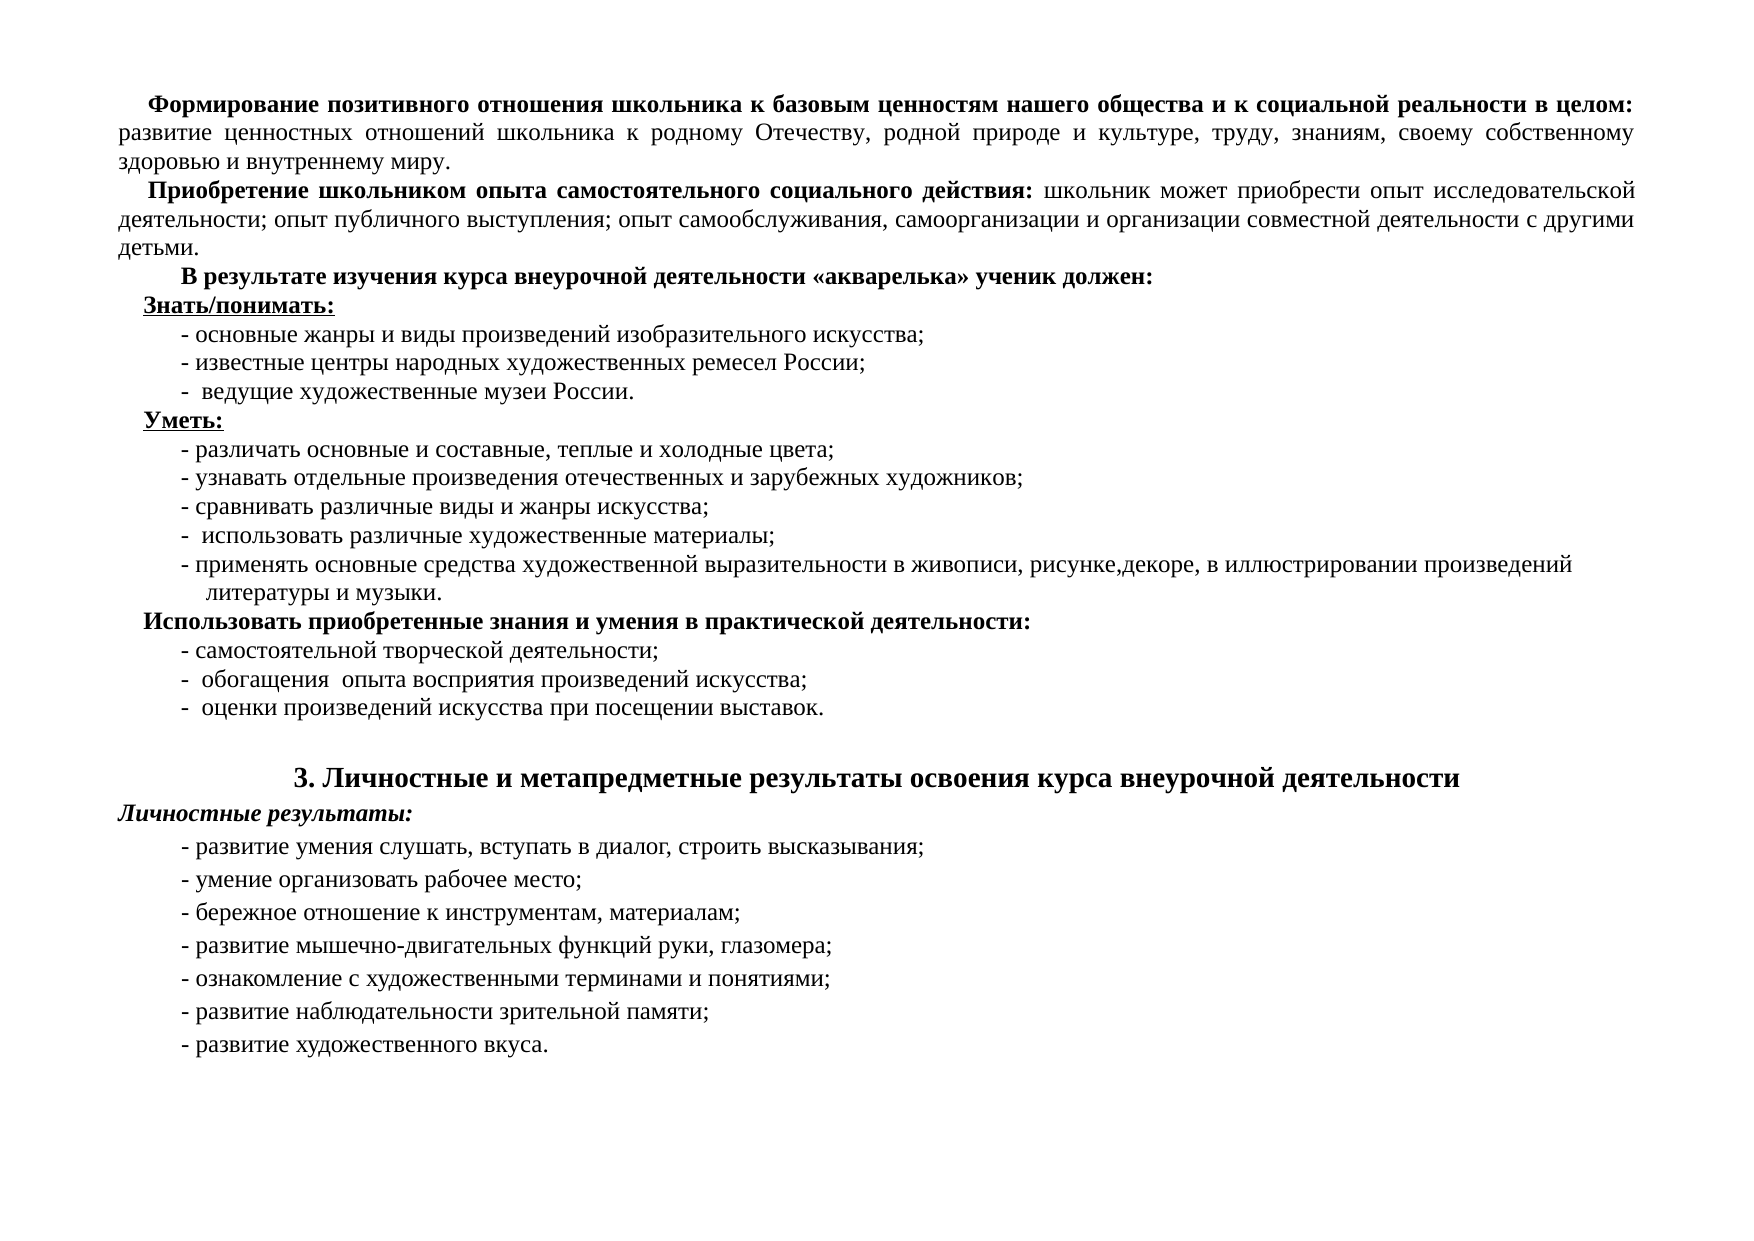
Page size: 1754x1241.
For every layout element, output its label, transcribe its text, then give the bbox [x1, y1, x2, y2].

text Знать/понимать: [118, 290, 1636, 319]
text Приобретение школьником опыта самостоятельного социального действия: школьник может приобрести опыт исследовательской деятельности; опыт публичного выступления; опыт самообслуживания, самоорганизации и организации совместной деятельности с другими детьми. [118, 175, 1636, 261]
text Использовать приобретенные знания и умения в практической деятельности: [118, 606, 1636, 635]
text - применять основные средства художественной выразительности в живописи, рисунке,декоре, в иллюстрировании произведений литературы и музыки. [181, 549, 1636, 606]
text - развитие умения слушать, вступать в диалог, строить высказывания; [181, 831, 1636, 860]
text - развитие художественного вкуса. [181, 1029, 1636, 1058]
text - развитие наблюдательности зрительной памяти; [181, 996, 1636, 1025]
text - самостоятельной творческой деятельности; [181, 635, 1636, 664]
text Уметь: [118, 405, 1636, 434]
text - сравнивать различные виды и жанры искусства; [181, 491, 1636, 520]
text - развитие мышечно-двигательных функций руки, глазомера; [181, 930, 1636, 959]
text 3. Личностные и метапредметные результаты освоения курса внеурочной деятельности [118, 760, 1636, 793]
text - использовать различные художественные материалы; [181, 520, 1636, 549]
text - ознакомление с художественными терминами и понятиями; [181, 963, 1636, 992]
text - обогащения опыта восприятия произведений искусства; [181, 664, 1636, 692]
text - ведущие художественные музеи России. [181, 376, 1636, 405]
text - известные центры народных художественных ремесел России; [181, 347, 1636, 376]
text - умение организовать рабочее место; [181, 864, 1636, 893]
text В результате изучения курса внеурочной деятельности «акварелька» ученик должен: [118, 261, 1636, 290]
text - основные жанры и виды произведений изобразительного искусства; [181, 319, 1636, 347]
text - узнавать отдельные произведения отечественных и зарубежных художников; [181, 462, 1636, 491]
text - различать основные и составные, теплые и холодные цвета; [181, 434, 1636, 462]
text Формирование позитивного отношения школьника к базовым ценностям нашего общества и к социальной реальности в целом: развитие ценностных отношений школьника к родному Отечеству, родной природе и культуре, труду, знаниям, своему собственному здоровью и внутреннему миру. [118, 89, 1636, 175]
text Личностные результаты: [118, 798, 1636, 827]
text - бережное отношение к инструментам, материалам; [181, 897, 1636, 926]
text - оценки произведений искусства при посещении выставок. [181, 692, 1636, 721]
